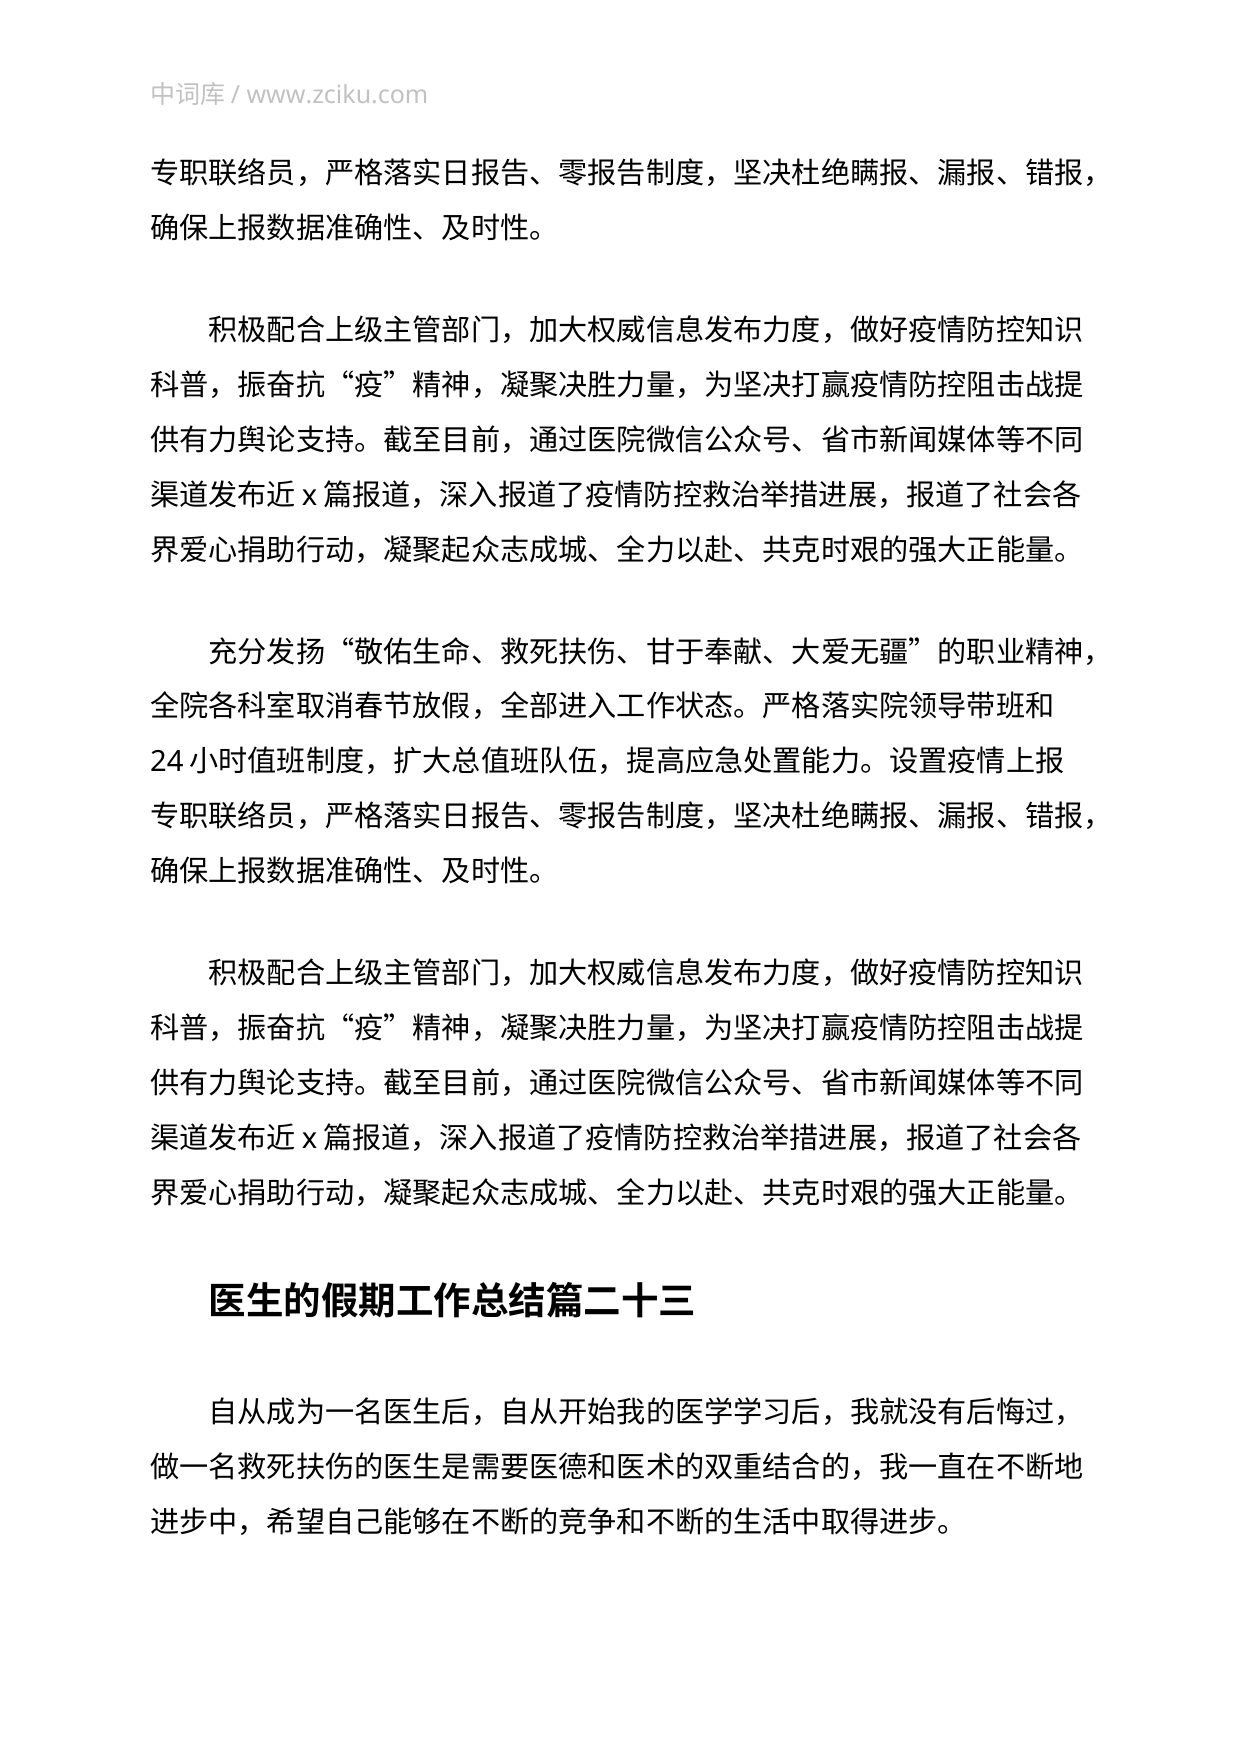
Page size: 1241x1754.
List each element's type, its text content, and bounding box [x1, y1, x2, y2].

text 积极配合上级主管部门，加大权威信息发布力度，做好疫情防控知识科普，振奋抗“疫”精神，凝聚决胜力量，为坚决打赢疫情防控阻击战提供有力舆论支持。截至目前，通过医院微信公众号、省市新闻媒体等不同渠道发布近x篇报道，深入报道了疫情防控救治举措进展，报道了社会各界爱心捐助行动，凝聚起众志成城、全力以赴、共克时艰的强大正能量。 [150, 949, 1090, 1212]
text 积极配合上级主管部门，加大权威信息发布力度，做好疫情防控知识科普，振奋抗“疫”精神，凝聚决胜力量，为坚决打赢疫情防控阻击战提供有力舆论支持。截至目前，通过医院微信公众号、省市新闻媒体等不同渠道发布近x篇报道，深入报道了疫情防控救治举措进展，报道了社会各界爱心捐助行动，凝聚起众志成城、全力以赴、共克时艰的强大正能量。 [150, 307, 1090, 569]
text 医生的假期工作总结篇二十三 [150, 1271, 1090, 1325]
text 自从成为一名医生后，自从开始我的医学学习后，我就没有后悔过，做一名救死扶伤的医生是需要医德和医术的双重结合的，我一直在不断地进步中，希望自己能够在不断的竞争和不断的生活中取得进步。 [150, 1388, 1090, 1541]
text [150, 150, 1090, 247]
text 充分发扬“敬佑生命、救死扶伤、甘于奉献、大爱无疆”的职业精神，全院各科室取消春节放假，全部进入工作状态。严格落实院领导带班和24小时值班制度，扩大总值班队伍，提高应急处置能力。设置疫情上报专职联络员，严格落实日报告、零报告制度，坚决杜绝瞒报、漏报、错报，确保上报数据准确性、及时性。 [150, 628, 1090, 890]
